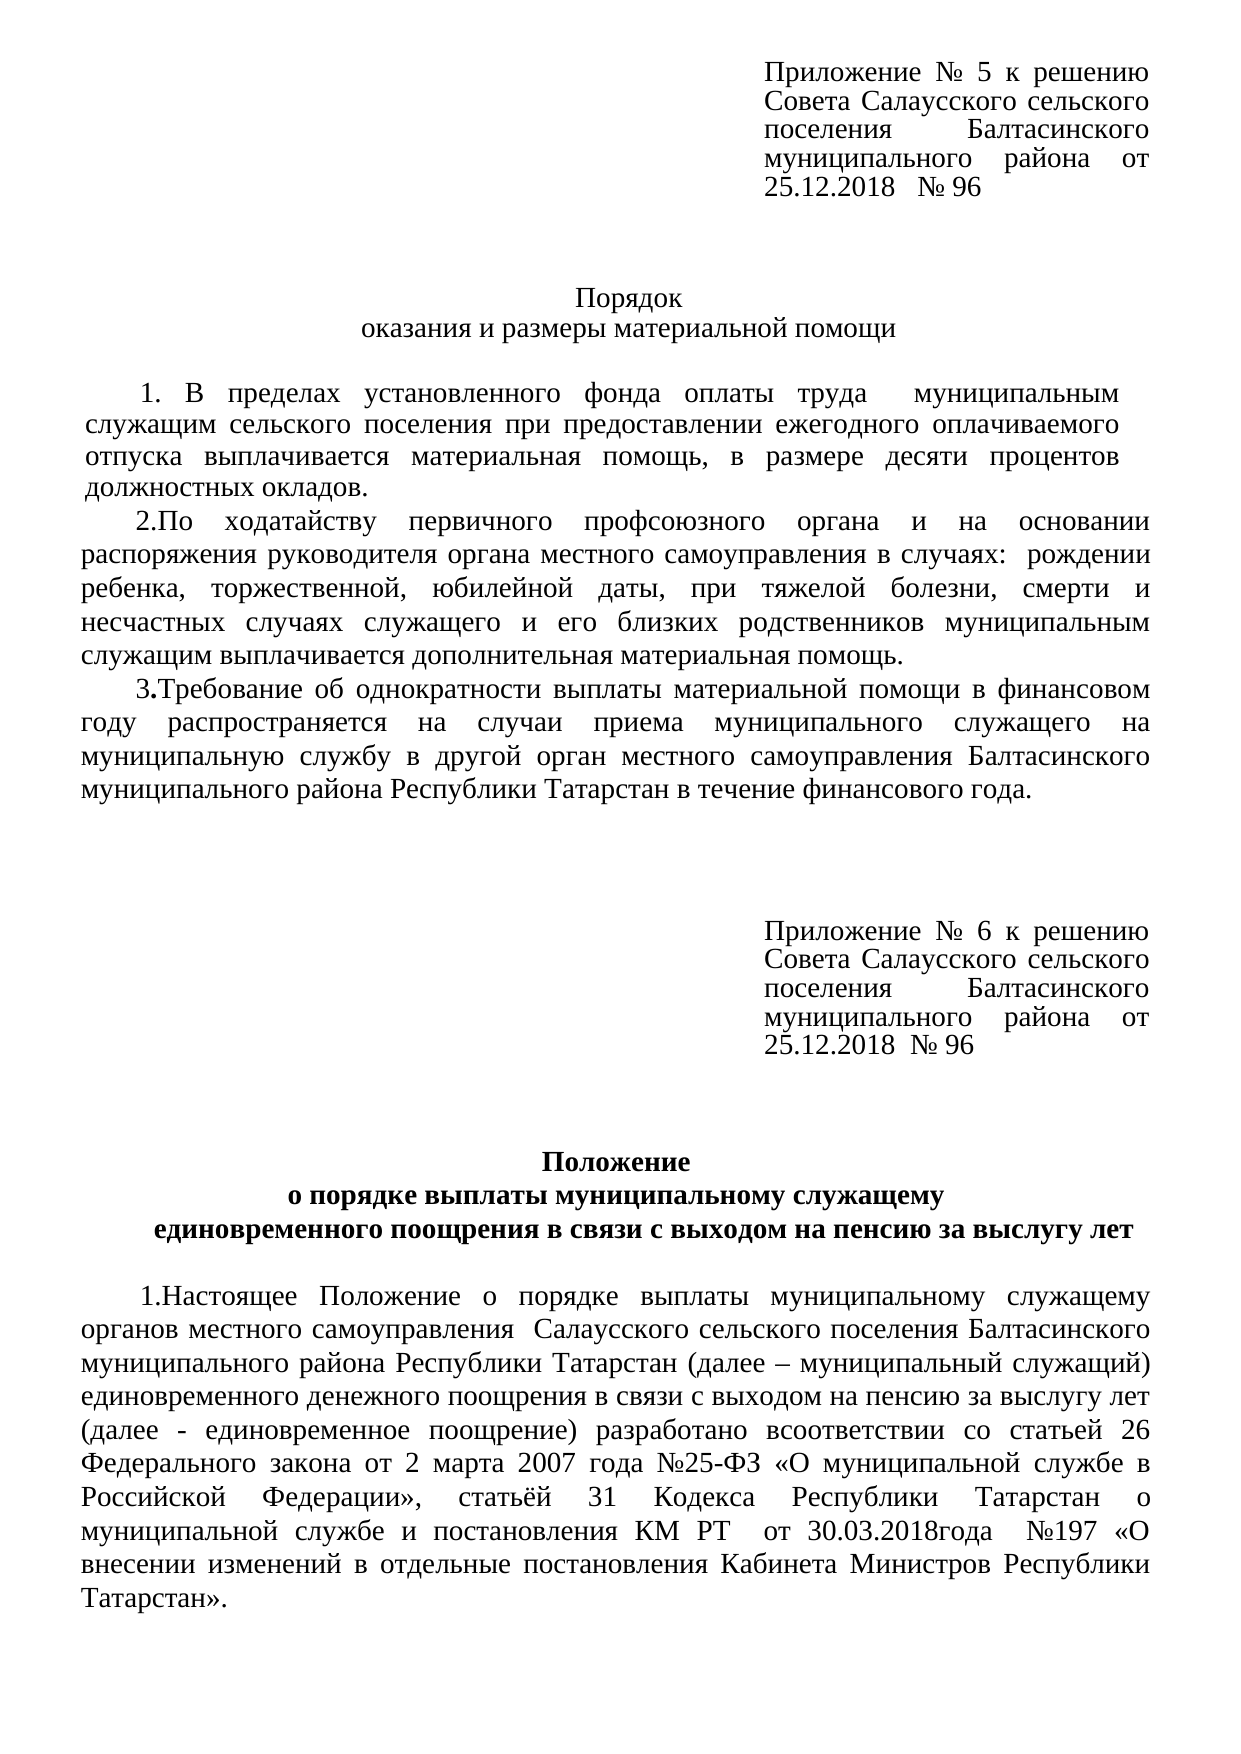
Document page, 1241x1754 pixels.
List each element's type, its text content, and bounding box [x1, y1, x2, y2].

text 1. В пределах установленного фонда оплаты труда муниципальным служащим сельского поселения при предоставлении ежегодного оплачиваемого отпуска выплачивается материальная помощь, в размере десяти процентов должностных окладов. [85, 377, 1120, 503]
text 1.Настоящее Положение о порядке выплаты муниципальному служащему органов местного самоуправления Салаусского сельского поселения Балтасинского муниципального района Республики Татарстан (далее – муниципальный служащий) единовременного денежного поощрения в связи с выходом на пенсию за выслугу лет (далее - единовременное поощрение) разработано всоответствии со статьей 26 Федерального закона от 2 марта 2007 года №25-ФЗ «О муниципальной службе в Российской Федерации», статьёй 31 Кодекса Республики Татарстан о муниципальной службе и постановления КМ РТ от 30.03.2018года №197 «О внесении изменений в отдельные постановления Кабинета Министров Республики Татарстан». [81, 1278, 1151, 1613]
text Положение [81, 1144, 1151, 1177]
text Приложение № 5 к решению Совета Салаусского сельского поселения Балтасинского муниципального района от 25.12.2018 № 96 [764, 59, 1149, 202]
text Приложение № 6 к решению Совета Салаусского сельского поселения Балтасинского муниципального района от 25.12.2018 № 96 [764, 917, 1149, 1060]
text единовременного поощрения в связи с выходом на пенсию за выслугу лет [81, 1211, 1151, 1244]
text Порядок [106, 285, 1151, 312]
text 2.По ходатайству первичного профсоюзного органа и на основании распоряжения руководителя органа местного самоуправления в случаях: рождении ребенка, торжественной, юбилейной даты, при тяжелой болезни, смерти и несчастных случаях служащего и его близких родственников муниципальным служащим выплачивается дополнительная материальная помощь. [81, 503, 1151, 671]
text оказания и размеры материальной помощи [106, 316, 1151, 343]
text о порядке выплаты муниципальному служащему [81, 1177, 1151, 1211]
text 3.Требование об однократности выплаты материальной помощи в финансовом году распространяется на случаи приема муниципального служащего на муниципальную службу в другой орган местного самоуправления Балтасинского муниципального района Республики Татарстан в течение финансового года. [81, 671, 1151, 805]
